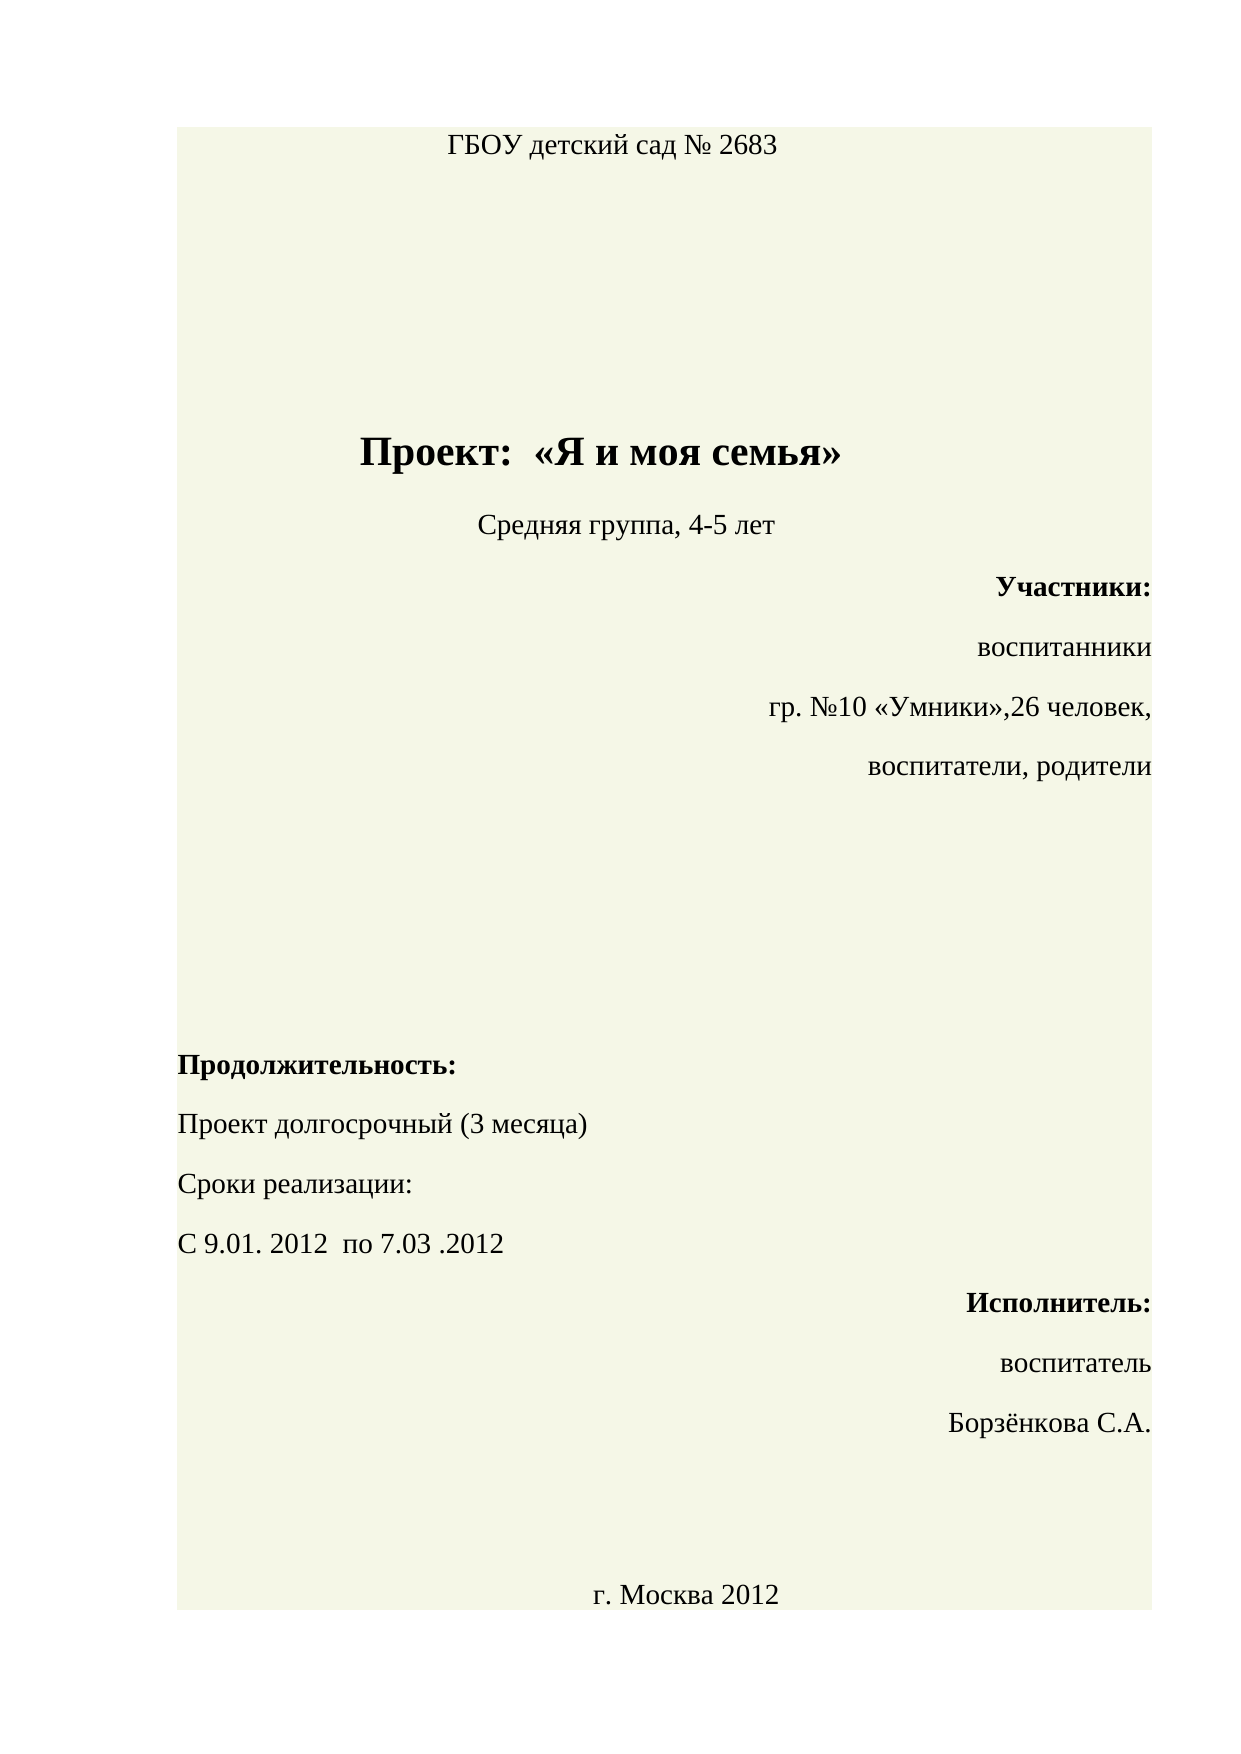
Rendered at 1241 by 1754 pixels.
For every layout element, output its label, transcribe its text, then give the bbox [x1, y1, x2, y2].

text Исполнитель: [177, 1286, 1152, 1319]
text Борзёнкова С.А. [177, 1405, 1152, 1438]
text г. Москва 2012 [177, 1577, 1152, 1610]
text воспитатель [177, 1345, 1152, 1379]
text гр. №10 «Умники»,26 человек, [177, 689, 1152, 722]
text Средняя группа, 4-5 лет [177, 507, 1152, 541]
text Проект: «Я и моя семья» [177, 426, 1152, 474]
text Проект долгосрочный (3 месяца) [177, 1106, 1152, 1140]
text С 9.01. 2012 по 7.03 .2012 [177, 1226, 1152, 1259]
text воспитанники [177, 629, 1152, 662]
text Участники: [177, 569, 1152, 603]
text Сроки реализации: [177, 1166, 1152, 1200]
text Продолжительность: [177, 1047, 1152, 1080]
text ГБОУ детский сад № 2683 [177, 127, 1152, 161]
text воспитатели, родители [177, 748, 1152, 782]
